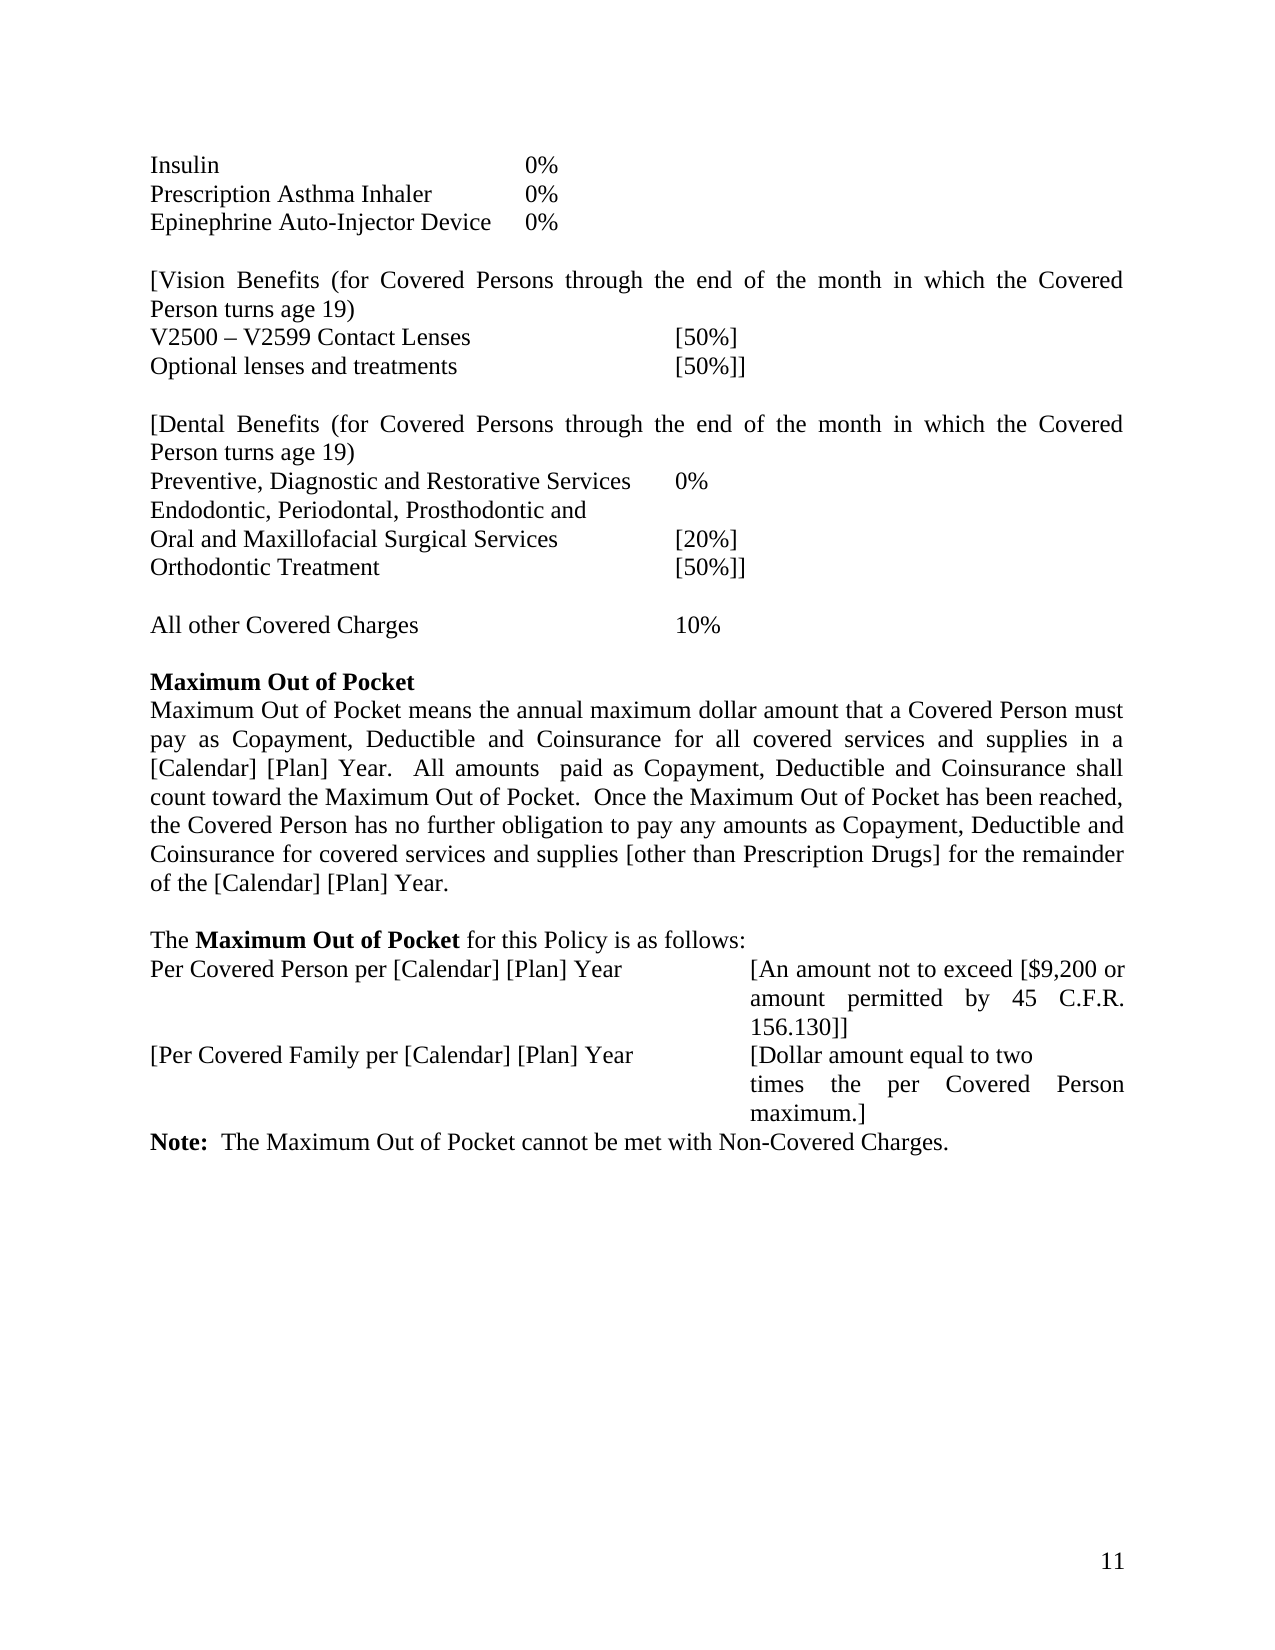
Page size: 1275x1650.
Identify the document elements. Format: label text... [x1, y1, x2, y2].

text [Dental Benefits (for Covered Persons through the end of the month in which the Covered Person turns age 19) [150, 409, 1125, 466]
text times the per Covered Person maximum.] [750, 1069, 1125, 1127]
text [Vision Benefits (for Covered Persons through the end of the month in which the Covered Person turns age 19) [150, 265, 1125, 322]
text Prescription Asthma Inhaler 0% [150, 179, 1125, 207]
text Insulin 0% [150, 150, 1125, 179]
text Endodontic, Periodontal, Prosthodontic and [150, 495, 1125, 524]
text Per Covered Person per [Calendar] [Plan] Year [An amount not to exceed [$9,200 or amount permitted by 45 C.F.R. 156.130]] [150, 954, 1125, 1041]
text Orthodontic Treatment [50%]] [150, 552, 1125, 581]
text Maximum Out of Pocket means the annual maximum dollar amount that a Covered Person must pay as Copayment, Deductible and Coinsurance for all covered services and supplies in a [Calendar] [Plan] Year. All amounts paid as Copayment, Deductible and Coinsurance shall count toward the Maximum Out of Pocket. Once the Maximum Out of Pocket has been reached, the Covered Person has no further obligation to pay any amounts as Copayment, Deductible and Coinsurance for covered services and supplies [other than Prescription Drugs] for the remainder of the [Calendar] [Plan] Year. [150, 696, 1125, 897]
text Note: The Maximum Out of Pocket cannot be met with Non-Covered Charges. [150, 1127, 1125, 1156]
text Oral and Maxillofacial Surgical Services [20%] [150, 524, 1125, 552]
text All other Covered Charges 10% [150, 610, 1125, 667]
text The Maximum Out of Pocket for this Policy is as follows: [150, 926, 1125, 954]
text V2500 – V2599 Contact Lenses [50%] [150, 322, 1125, 351]
text Optional lenses and treatments [50%]] [150, 351, 1125, 380]
text [Per Covered Family per [Calendar] [Plan] Year [Dollar amount equal to two [150, 1041, 1125, 1069]
text Preventive, Diagnostic and Restorative Services 0% [150, 466, 1125, 495]
text Epinephrine Auto-Injector Device 0% [150, 207, 1125, 236]
text Maximum Out of Pocket [150, 667, 1125, 696]
